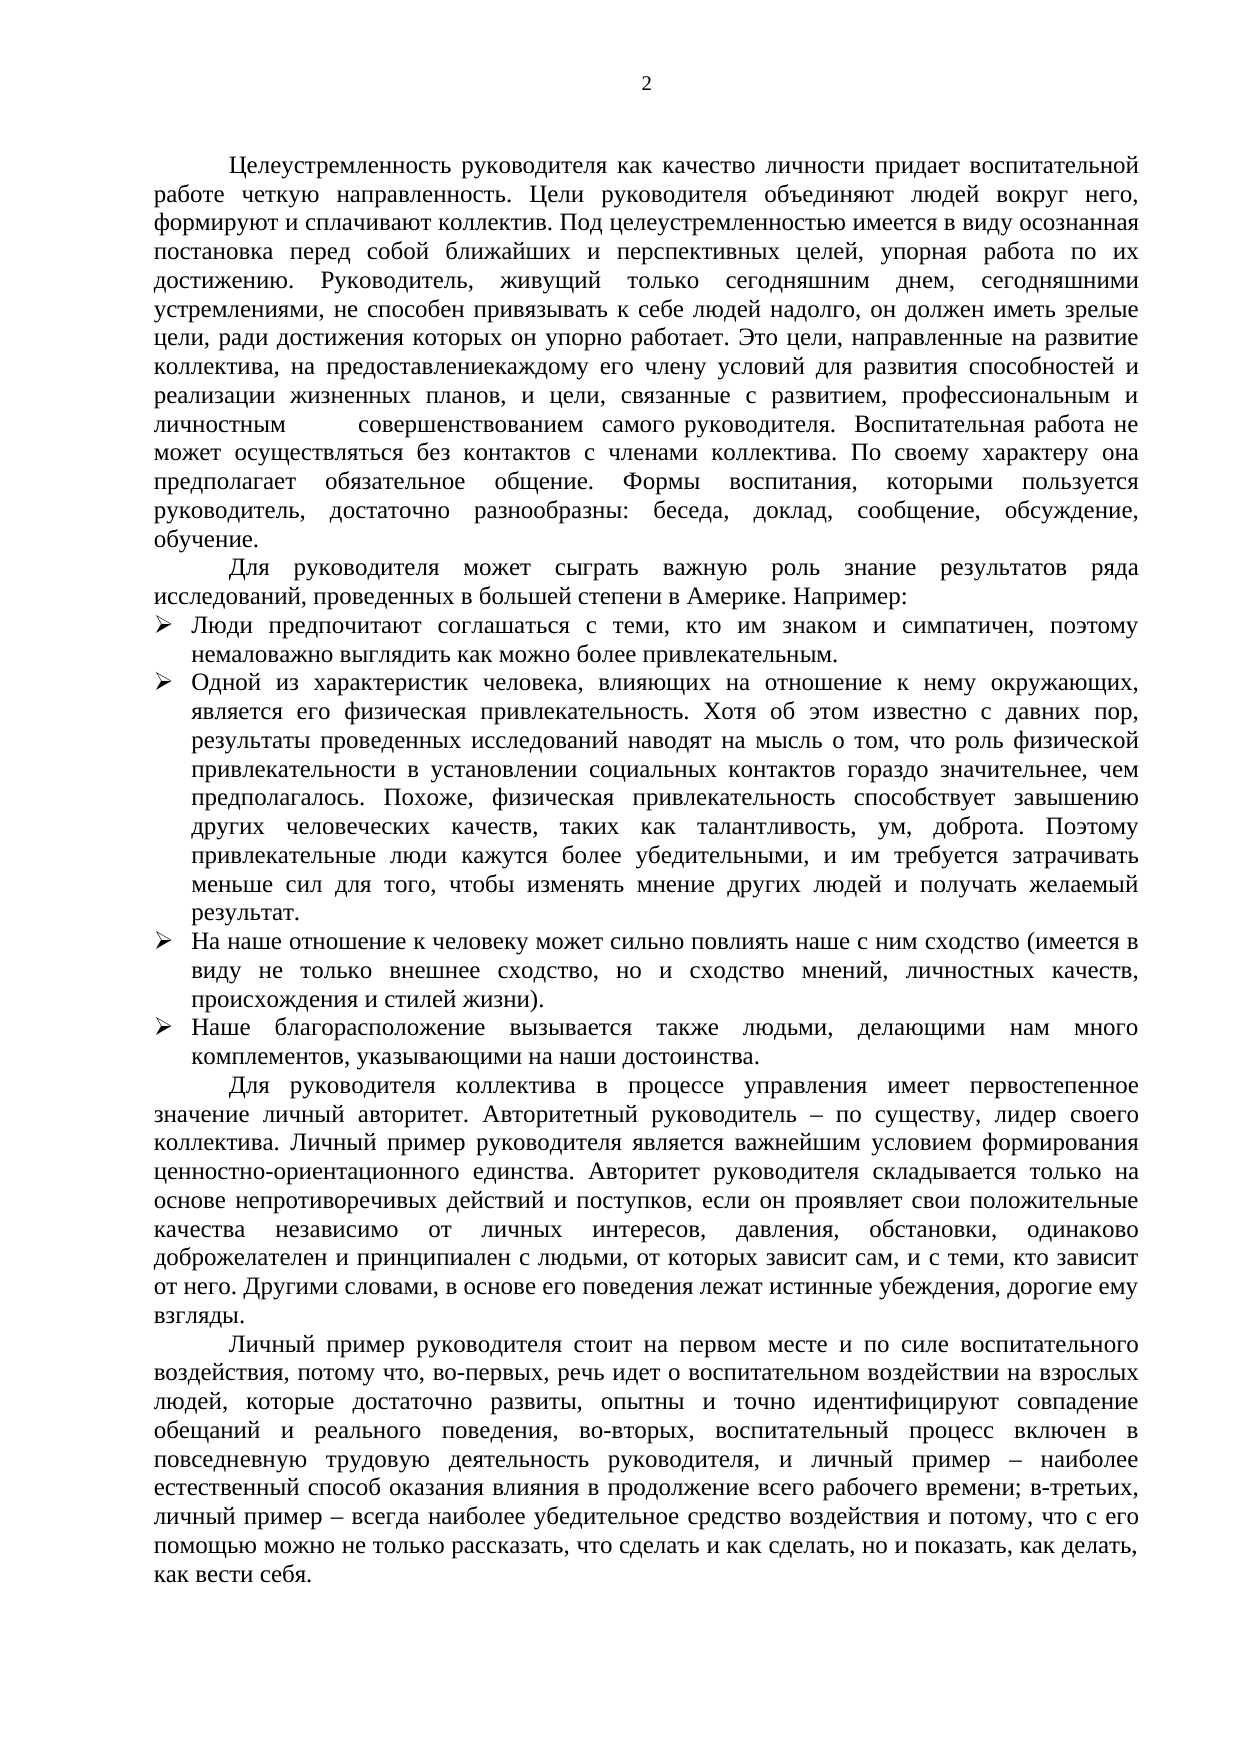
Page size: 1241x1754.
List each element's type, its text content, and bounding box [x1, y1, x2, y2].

text Для руководителя коллектива в процессе управления имеет первостепенное значение личный авторитет. Авторитетный руководитель – по существу, лидер своего коллектива. Личный пример руководителя является важнейшим условием формирования ценностно-ориентационного единства. Авторитет руководителя складывается только на основе непротиворечивых действий и поступков, если он проявляет свои положительные качества независимо от личных интересов, давления, обстановки, одинаково доброжелателен и принципиален с людьми, от которых зависит сам, и с теми, кто зависит от него. Другими словами, в основе его поведения лежат истинные убеждения, дорогие ему взгляды. [153, 1070, 1140, 1329]
list Одной из характеристик человека, влияющих на отношение к нему окружающих, является его физическая привлекательность. Хотя об этом известно с давних пор, результаты проведенных исследований наводят на мысль о том, что роль физической привлекательности в установлении социальных контактов гораздо значительнее, чем предполагалось. Похоже, физическая привлекательность способствует завышению других человеческих качеств, таких как талантливость, ум, доброта. Поэтому привлекательные люди кажутся более убедительными, и им требуется затрачивать меньше сил для того, чтобы изменять мнение других людей и получать желаемый результат. [153, 667, 1140, 926]
list Люди предпочитают соглашаться с теми, кто им знаком и симпатичен, поэтому немаловажно выглядить как можно более привлекательным. [153, 610, 1140, 667]
list На наше отношение к человеку может сильно повлиять наше с ним сходство (имеется в виду не только внешнее сходство, но и сходство мнений, личностных качеств, происхождения и стилей жизни). [153, 926, 1140, 1012]
text Целеустремленность руководителя как качество личности придает воспитательной работе четкую направленность. Цели руководителя объединяют людей вокруг него, формируют и сплачивают коллектив. Под целеустремленностью имеется в виду осознанная постановка перед собой ближайших и перспективных целей, упорная работа по их достижению. Руководитель, живущий только сегодняшним днем, сегодняшними устремлениями, не способен привязывать к себе людей надолго, он должен иметь зрелые цели, ради достижения которых он упорно работает. Это цели, направленные на развитие коллектива, на предоставлениекаждому его члену условий для развития способностей и реализации жизненных планов, и цели, связанные с развитием, профессиональным и личностным совершенствованием самого руководителя. Воспитательная работа не может осуществляться без контактов с членами коллектива. По своему характеру она предполагает обязательное общение. Формы воспитания, которыми пользуется руководитель, достаточно разнообразны: беседа, доклад, сообщение, обсуждение, обучение. [153, 150, 1140, 552]
list Наше благорасположение вызывается также людьми, делающими нам много комплементов, указывающими на наши достоинства. [153, 1012, 1140, 1070]
text Для руководителя может сыграть важную роль знание результатов ряда исследований, проведенных в большей степени в Америке. Например: [153, 552, 1140, 610]
text Личный пример руководителя стоит на первом месте и по силе воспитательного воздействия, потому что, во-первых, речь идет о воспитательном воздействии на взрослых людей, которые достаточно развиты, опытны и точно идентифицируют совпадение обещаний и реального поведения, во-вторых, воспитательный процесс включен в повседневную трудовую деятельность руководителя, и личный пример – наиболее естественный способ оказания влияния в продолжение всего рабочего времени; в-третьих, личный пример – всегда наиболее убедительное средство воздействия и потому, что с его помощью можно не только рассказать, что сделать и как сделать, но и показать, как делать, как вести себя. [153, 1329, 1140, 1587]
